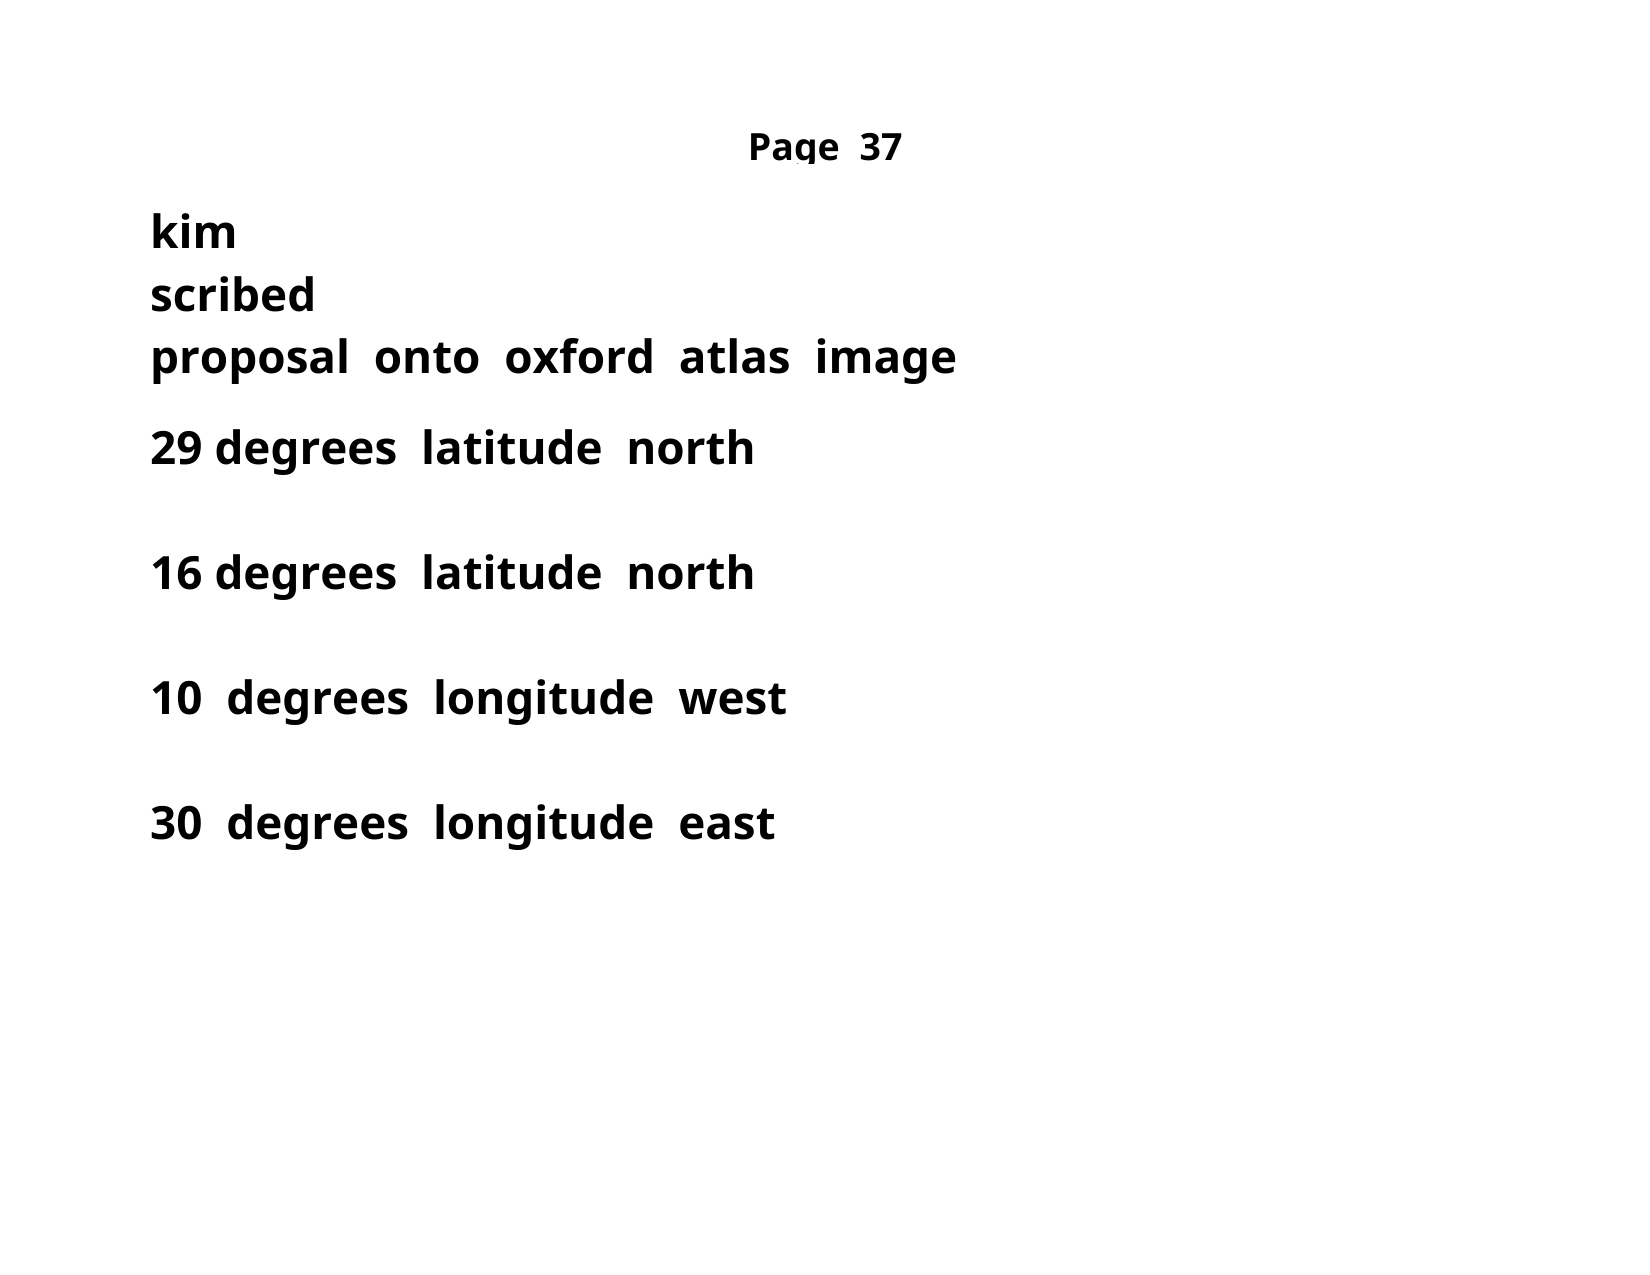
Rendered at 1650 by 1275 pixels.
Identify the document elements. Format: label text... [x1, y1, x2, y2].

text kim [150, 200, 1500, 262]
text 29 degrees latitude north [150, 416, 1500, 478]
text 16 degrees latitude north [150, 541, 1500, 603]
text 30 degrees longitude east [150, 790, 1500, 853]
text 10 degrees longitude west [150, 666, 1500, 728]
text scribed [150, 262, 1500, 325]
text proposal onto oxford atlas image [150, 325, 1500, 387]
